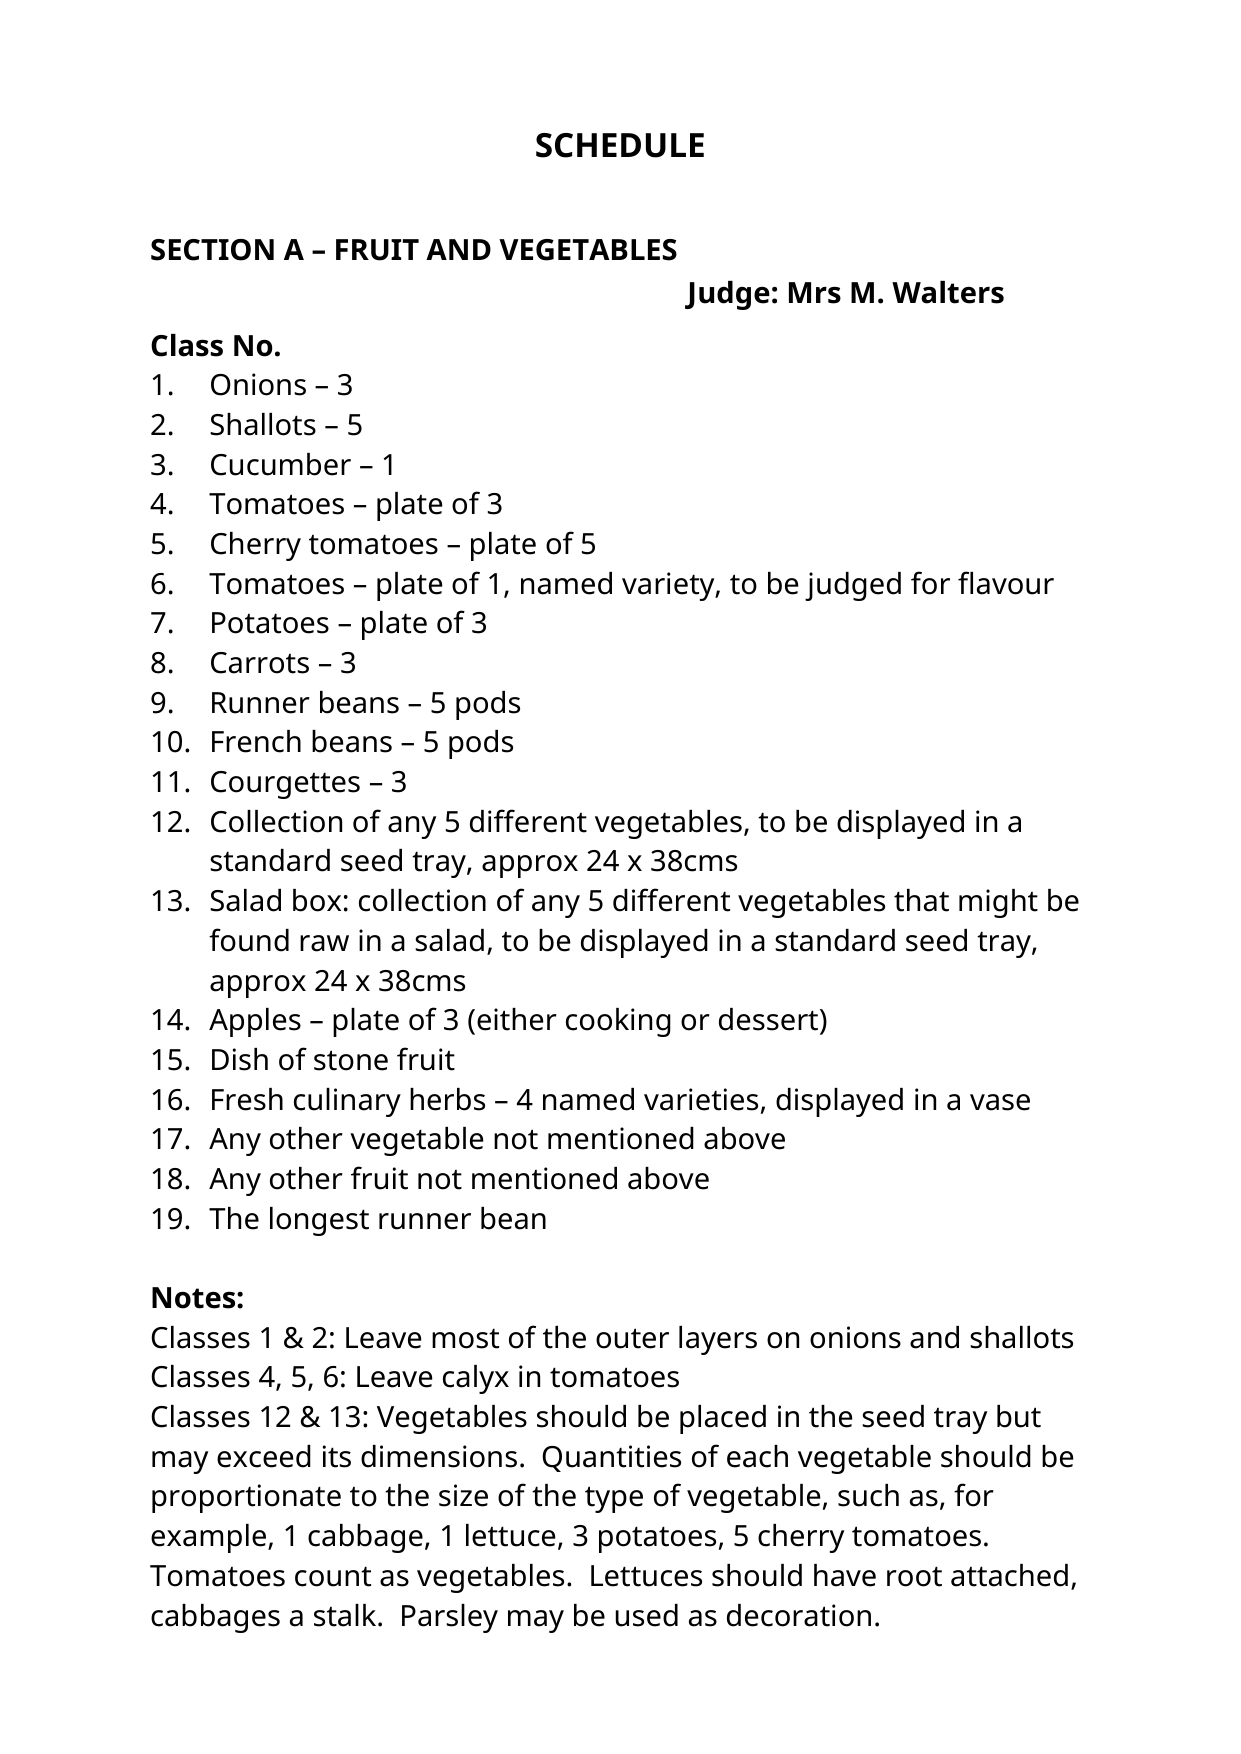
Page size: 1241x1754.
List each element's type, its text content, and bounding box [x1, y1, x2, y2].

text 19. The longest runner bean [150, 1198, 1090, 1238]
text Notes: [150, 1277, 1090, 1317]
text 1. Onions – 3 [150, 364, 1090, 404]
text Classes 1 & 2: Leave most of the outer layers on onions and shallots [150, 1317, 1090, 1357]
text 16. Fresh culinary herbs – 4 named varieties, displayed in a vase [150, 1079, 1090, 1118]
text 4. Tomatoes – plate of 3 [150, 483, 1090, 523]
text 10. French beans – 5 pods [150, 722, 1090, 761]
text 15. Dish of stone fruit [150, 1039, 1090, 1079]
text 11. Courgettes – 3 [150, 761, 1090, 801]
subtitle Judge: Mrs M. Walters [150, 273, 1090, 312]
text 12. Collection of any 5 different vegetables, to be displayed in a standard seed tray, approx 24 x 38cms [150, 801, 1090, 880]
text Classes 12 & 13: Vegetables should be placed in the seed tray but may exceed its dimensions. Quantities of each vegetable should be proportionate to the size of the type of vegetable, such as, for example, 1 cabbage, 1 lettuce, 3 potatoes, 5 cherry tomatoes. Tomatoes count as vegetables. Lettuces should have root attached, cabbages a stalk. Parsley may be used as decoration. [150, 1396, 1090, 1634]
text 14. Apples – plate of 3 (either cooking or dessert) [150, 999, 1090, 1039]
text 17. Any other vegetable not mentioned above [150, 1118, 1090, 1158]
text 2. Shallots – 5 [150, 404, 1090, 444]
text 8. Carrots – 3 [150, 642, 1090, 682]
text Class No. [150, 325, 1090, 364]
text 7. Potatoes – plate of 3 [150, 603, 1090, 642]
text 9. Runner beans – 5 pods [150, 682, 1090, 722]
text 18. Any other fruit not mentioned above [150, 1158, 1090, 1198]
subtitle SECTION A – FRUIT AND VEGETABLES [150, 229, 1090, 268]
text 5. Cherry tomatoes – plate of 5 [150, 523, 1090, 563]
text 13. Salad box: collection of any 5 different vegetables that might be found raw in a salad, to be displayed in a standard seed tray, approx 24 x 38cms [150, 880, 1090, 999]
text Classes 4, 5, 6: Leave calyx in tomatoes [150, 1357, 1090, 1396]
text 6. Tomatoes – plate of 1, named variety, to be judged for flavour [150, 563, 1090, 603]
subtitle SCHEDULE [150, 122, 1090, 168]
text 3. Cucumber – 1 [150, 444, 1090, 483]
